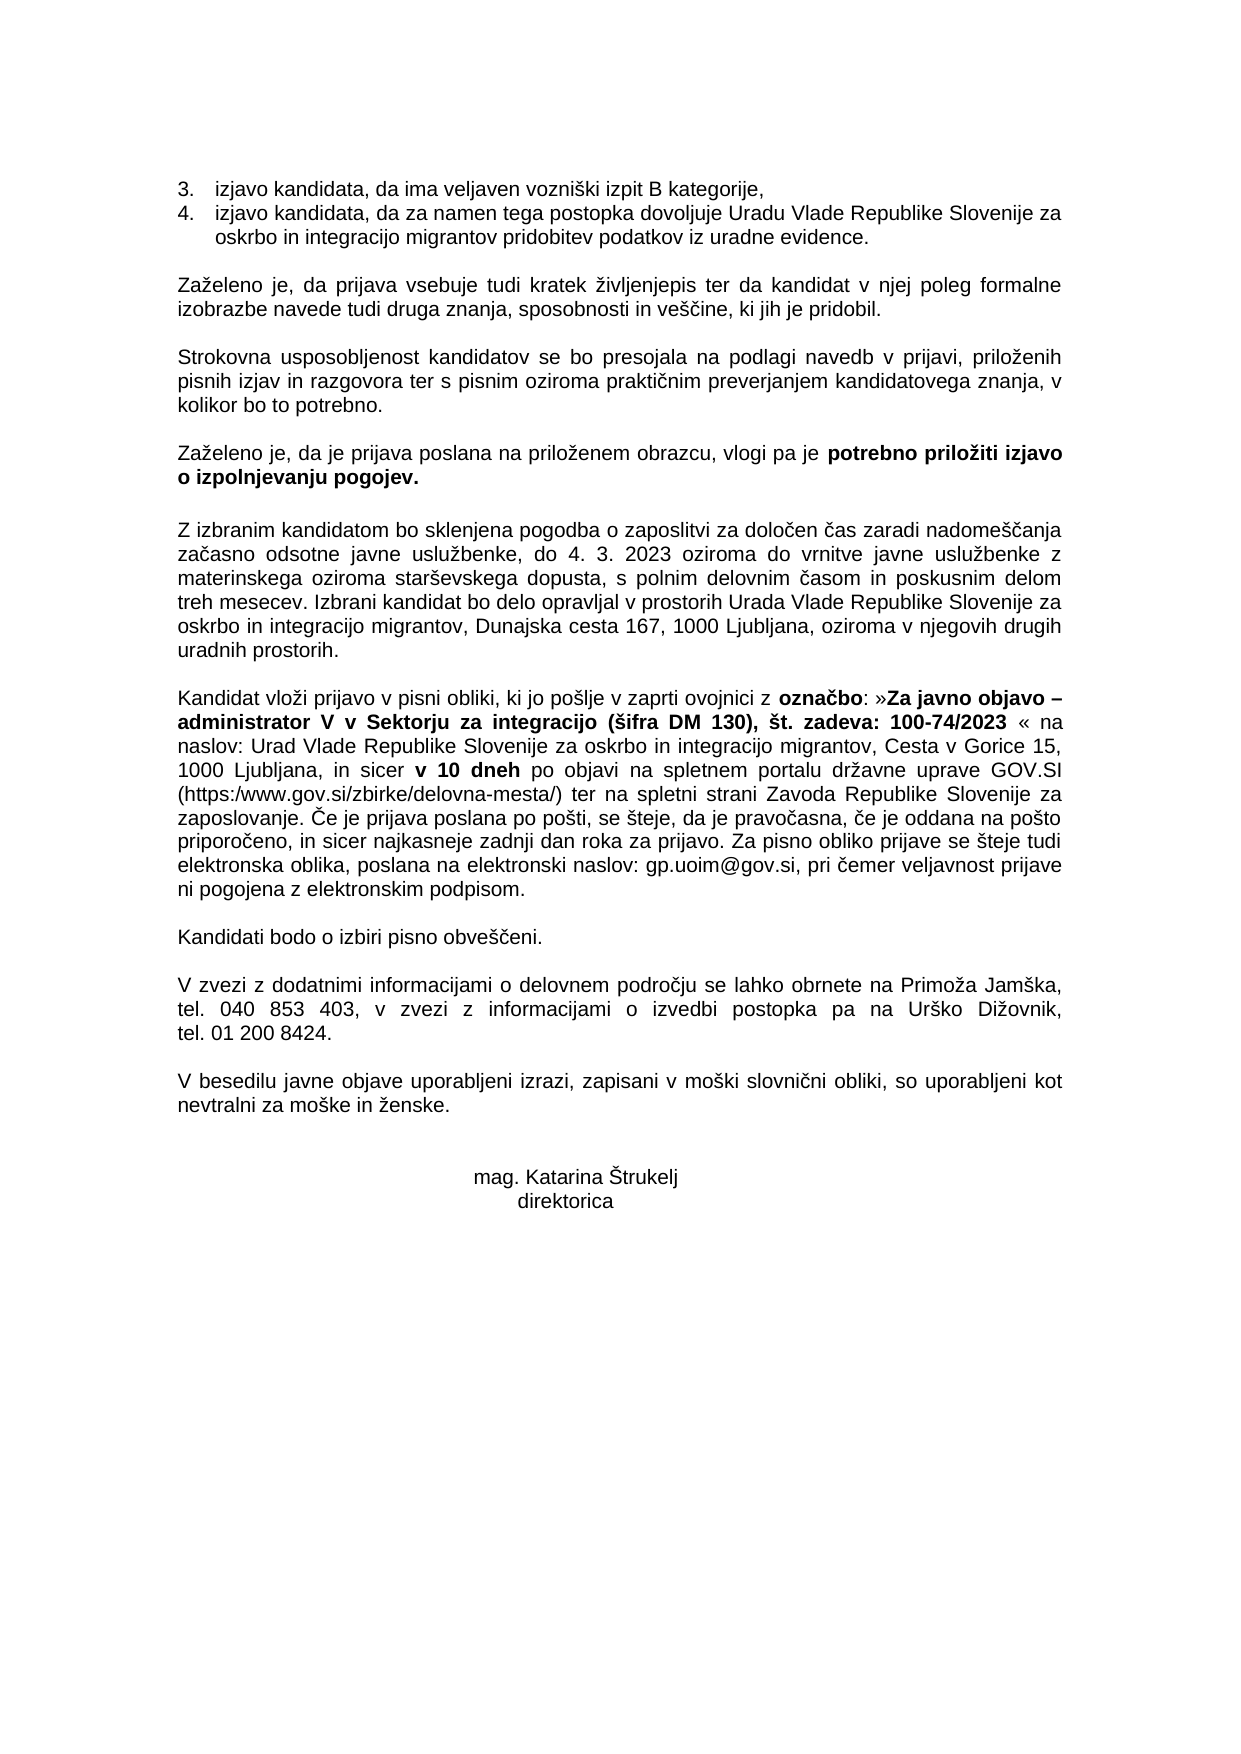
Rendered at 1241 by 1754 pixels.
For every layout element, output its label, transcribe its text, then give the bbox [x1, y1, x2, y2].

text mag. Katarina Štrukelj [88, 1165, 1063, 1189]
text Kandidati bodo o izbiri pisno obveščeni. [177, 925, 1063, 949]
list izjavo kandidata, da ima veljaven vozniški izpit B kategorije, [177, 177, 1063, 201]
text Kandidat vloži prijavo v pisni obliki, ki jo pošlje v zaprti ovojnici z označbo: »Za javno objavo – administrator V v Sektorju za integracijo (šifra DM 130), št. zadeva: 100-74/2023 « na naslov: Urad Vlade Republike Slovenije za oskrbo in integracijo migrantov, Cesta v Gorice 15, 1000 Ljubljana, in sicer v 10 dneh po objavi na spletnem portalu državne uprave GOV.SI (https:/www.gov.si/zbirke/delovna-mesta/) ter na spletni strani Zavoda Republike Slovenije za zaposlovanje. Če je prijava poslana po pošti, se šteje, da je pravočasna, če je oddana na pošto priporočeno, in sicer najkasneje zadnji dan roka za prijavo. Za pisno obliko prijave se šteje tudi elektronska oblika, poslana na elektronski naslov: gp.uoim@gov.si, pri čemer veljavnost prijave ni pogojena z elektronskim podpisom. [177, 686, 1063, 901]
text V besedilu javne objave uporabljeni izrazi, zapisani v moški slovnični obliki, so uporabljeni kot nevtralni za moške in ženske. [177, 1069, 1063, 1117]
text Zaželeno je, da je prijava poslana na priloženem obrazcu, vlogi pa je potrebno priložiti izjavo o izpolnjevanju pogojev. [177, 441, 1063, 489]
text V zvezi z dodatnimi informacijami o delovnem področju se lahko obrnete na Primoža Jamška, tel. 040 853 403, v zvezi z informacijami o izvedbi postopka pa na Urško Dižovnik, tel. 01 200 8424. [177, 973, 1063, 1045]
text direktorica [177, 1189, 1063, 1213]
text Strokovna usposobljenost kandidatov se bo presojala na podlagi navedb v prijavi, priloženih pisnih izjav in razgovora ter s pisnim oziroma praktičnim preverjanjem kandidatovega znanja, v kolikor bo to potrebno. [177, 345, 1063, 417]
list izjavo kandidata, da za namen tega postopka dovoljuje Uradu Vlade Republike Slovenije za oskrbo in integracijo migrantov pridobitev podatkov iz uradne evidence. [177, 201, 1063, 249]
text Zaželeno je, da prijava vsebuje tudi kratek življenjepis ter da kandidat v njej poleg formalne izobrazbe navede tudi druga znanja, sposobnosti in veščine, ki jih je pridobil. [177, 273, 1063, 321]
text Z izbranim kandidatom bo sklenjena pogodba o zaposlitvi za določen čas zaradi nadomeščanja začasno odsotne javne uslužbenke, do 4. 3. 2023 oziroma do vrnitve javne uslužbenke z materinskega oziroma starševskega dopusta, s polnim delovnim časom in poskusnim delom treh mesecev. Izbrani kandidat bo delo opravljal v prostorih Urada Vlade Republike Slovenije za oskrbo in integracijo migrantov, Dunajska cesta 167, 1000 Ljubljana, oziroma v njegovih drugih uradnih prostorih. [177, 518, 1063, 662]
